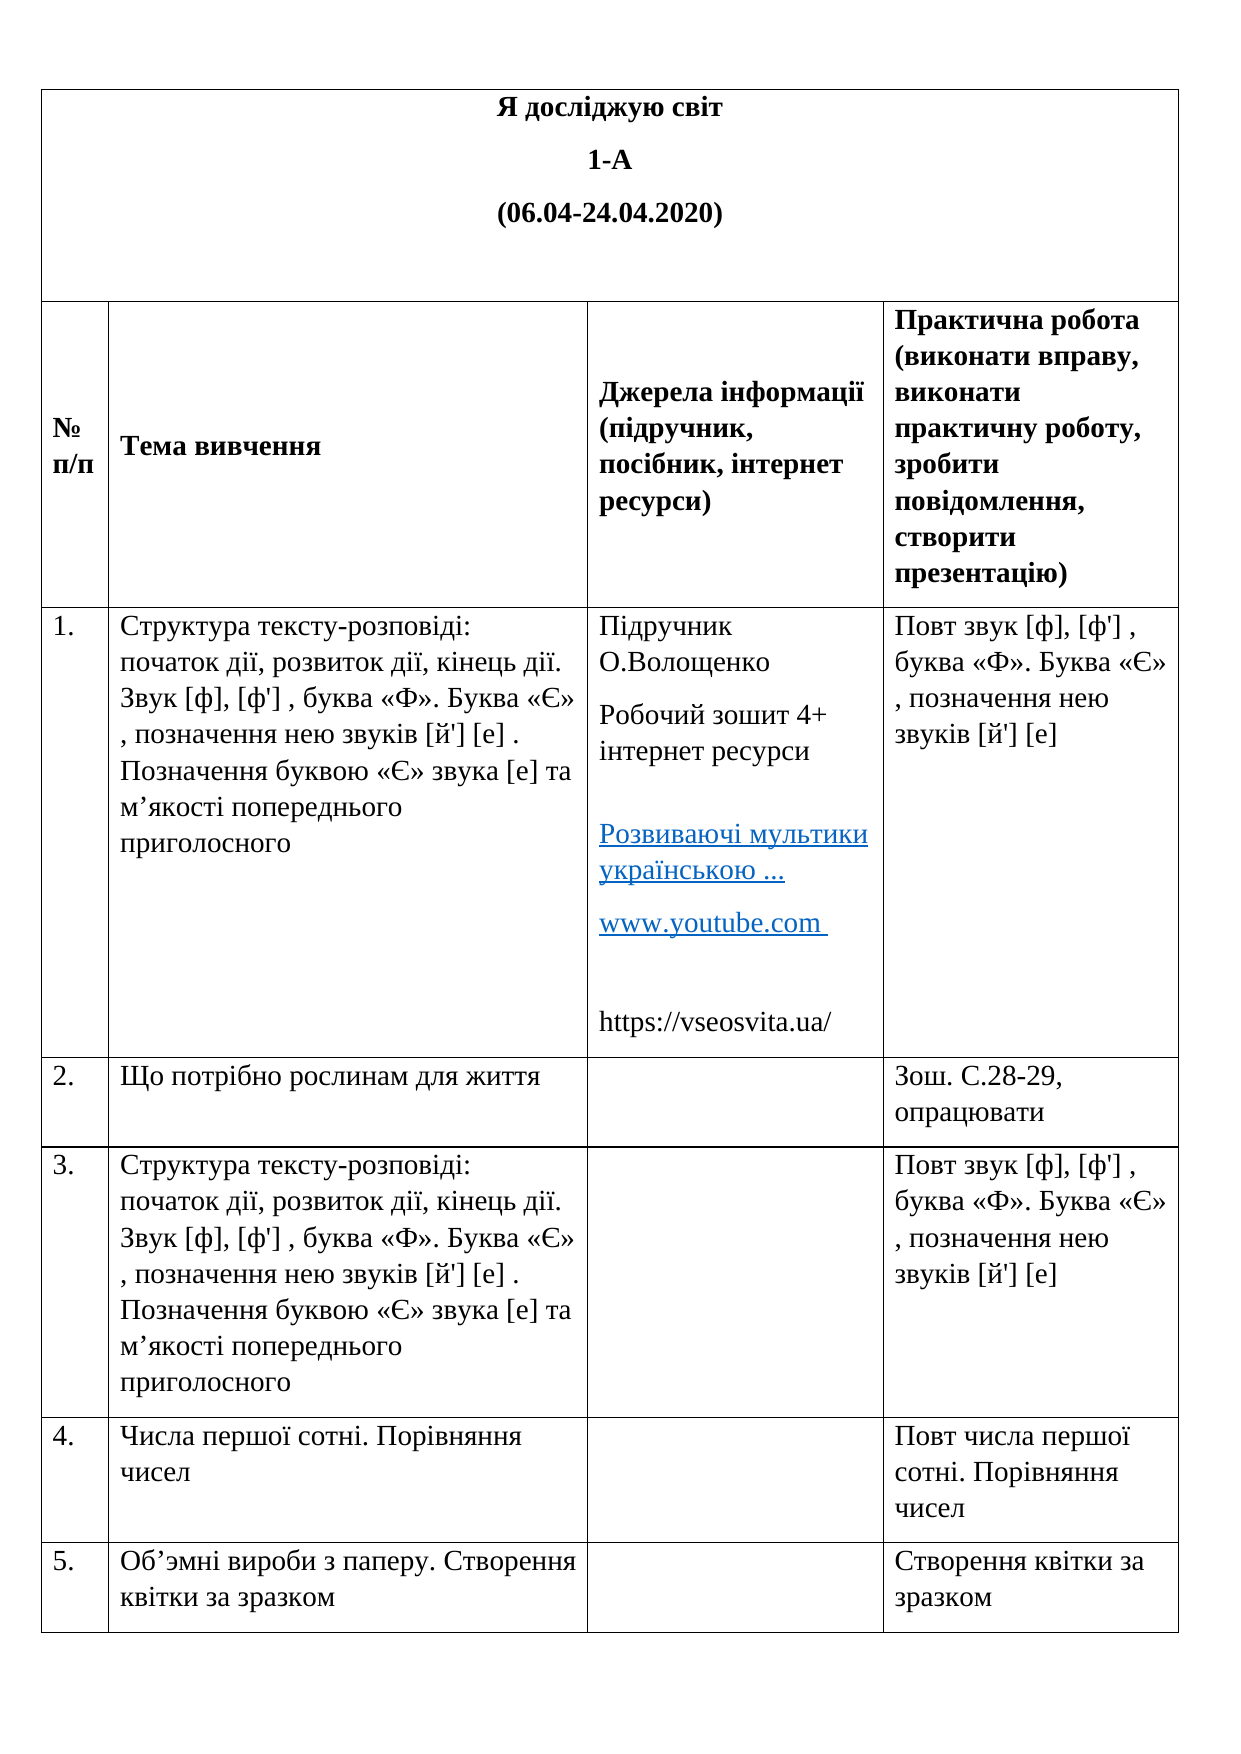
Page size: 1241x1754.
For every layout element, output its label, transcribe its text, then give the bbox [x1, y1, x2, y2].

table_cell Числа першої сотні. Порівняння чисел [109, 1418, 587, 1542]
table_cell Практична робота (виконати вправу, виконати практичну роботу, зробити повідомлення, створити презентацію) [884, 302, 1178, 607]
table_cell Повт звук [ф], [ф'] , буква «Ф». Буква «Є» , позначення нею звуків [й'] [е] [884, 1148, 1178, 1417]
table_cell [42, 1058, 108, 1146]
table_cell Повт звук [ф], [ф'] , буква «Ф». Буква «Є» , позначення нею звуків [й'] [е] [884, 608, 1178, 1057]
table_cell Повт числа першої сотні. Порівняння чисел [884, 1418, 1178, 1542]
table_cell № п/п [42, 302, 108, 607]
table_cell Створення квітки за зразком [884, 1543, 1178, 1632]
table_cell [42, 1148, 108, 1417]
table_cell [588, 1058, 883, 1146]
table_cell [588, 1418, 883, 1542]
table_cell [42, 608, 108, 1057]
table_cell [588, 1148, 883, 1417]
table_cell Зош. С.28-29, опрацювати [884, 1058, 1178, 1146]
table_cell Джерела інформації (підручник, посібник, інтернет ресурси) [588, 302, 883, 607]
table_cell Тема вивчення [109, 302, 587, 607]
table_cell [42, 1418, 108, 1542]
table_cell Структура тексту-розповіді: початок дії, розвиток дії, кінець дії. Звук [ф], [ф'] , буква «Ф». Буква «Є» , позначення нею звуків [й'] [е] . Позначення буквою «Є» звука [е] та м’якості попереднього приголосного [109, 1148, 587, 1417]
table_cell [588, 1543, 883, 1632]
table_cell [42, 1543, 108, 1632]
table_header Я досліджую світ 1-А (06.04-24.04.2020) [42, 90, 1178, 301]
table_cell Що потрібно рослинам для життя [109, 1058, 587, 1146]
table_cell Об’эмні вироби з паперу. Створення квітки за зразком [109, 1543, 587, 1632]
table_cell Підручник О.Волощенко Робочий зошит 4+ інтернет ресурси Розвиваючі мультики українською ... www.youtube.com https://vseosvita.ua/ [588, 608, 883, 1057]
table_cell Структура тексту-розповіді: початок дії, розвиток дії, кінець дії. Звук [ф], [ф'] , буква «Ф». Буква «Є» , позначення нею звуків [й'] [е] . Позначення буквою «Є» звука [е] та м’якості попереднього приголосного [109, 608, 587, 1057]
